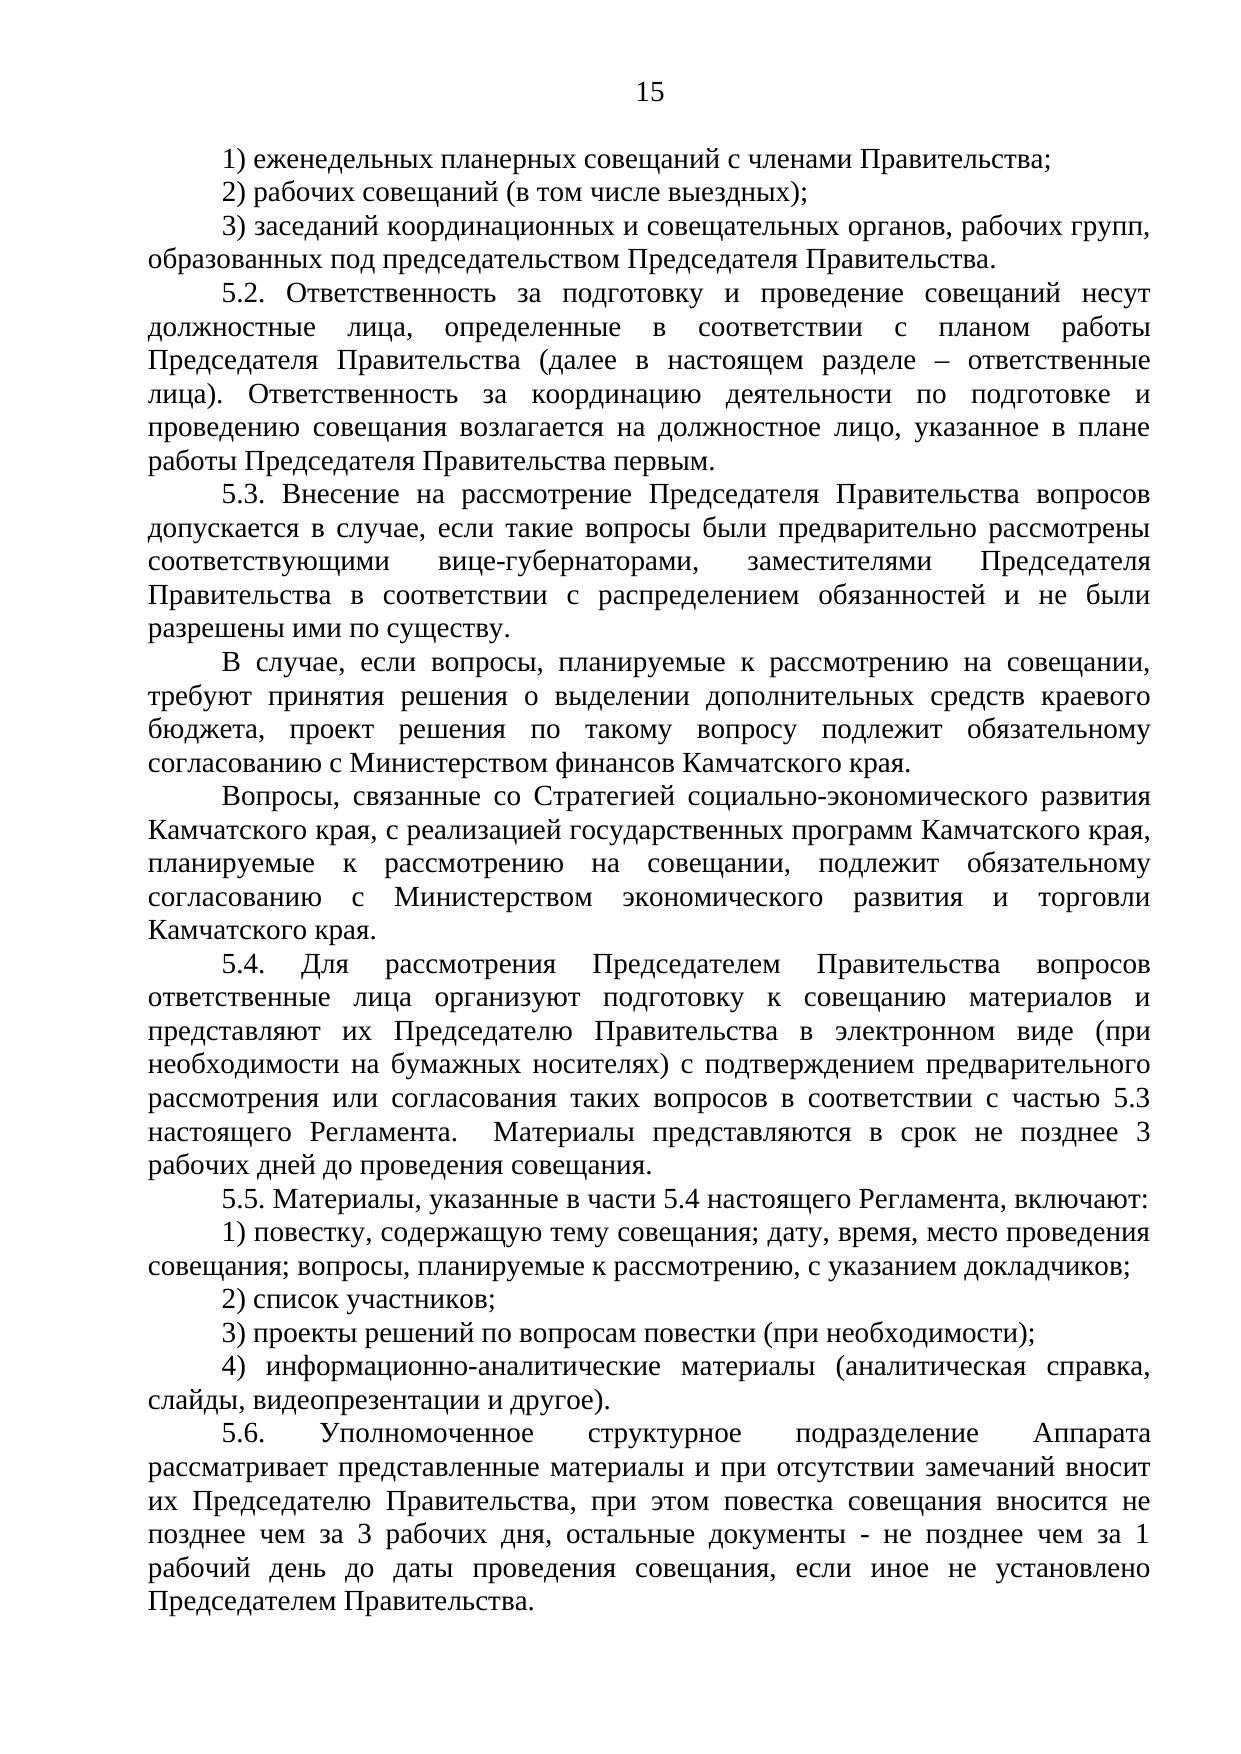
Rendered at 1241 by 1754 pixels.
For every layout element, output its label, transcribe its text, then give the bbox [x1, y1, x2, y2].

text 3) проекты решений по вопросам повестки (при необходимости); [148, 1315, 1152, 1348]
text 5.5. Материалы, указанные в части 5.4 настоящего Регламента, включают: [148, 1181, 1152, 1214]
text 1) еженедельных планерных совещаний с членами Правительства; [148, 141, 1152, 174]
text В случае, если вопросы, планируемые к рассмотрению на совещании, требуют принятия решения о выделении дополнительных средств краевого бюджета, проект решения по такому вопросу подлежит обязательному согласованию с Министерством финансов Камчатского края. [148, 644, 1152, 778]
text 3) заседаний координационных и совещательных органов, рабочих групп, образованных под председательством Председателя Правительства. [148, 208, 1152, 275]
text 5.4. Для рассмотрения Председателем Правительства вопросов ответственные лица организуют подготовку к совещанию материалов и представляют их Председателю Правительства в электронном виде (при необходимости на бумажных носителях) с подтверждением предварительного рассмотрения или согласования таких вопросов в соответствии с частью 5.3 настоящего Регламента. Материалы представляются в срок не позднее 3 рабочих дней до проведения совещания. [148, 946, 1152, 1181]
text 5.2. Ответственность за подготовку и проведение совещаний несут должностные лица, определенные в соответствии с планом работы Председателя Правительства (далее в настоящем разделе – ответственные лица). Ответственность за координацию деятельности по подготовке и проведению совещания возлагается на должностное лицо, указанное в плане работы Председателя Правительства первым. [148, 275, 1152, 476]
text 1) повестку, содержащую тему совещания; дату, время, место проведения совещания; вопросы, планируемые к рассмотрению, с указанием докладчиков; [148, 1214, 1152, 1281]
text 2) список участников; [148, 1281, 1152, 1315]
text 4) информационно-аналитические материалы (аналитическая справка, слайды, видеопрезентации и другое). [148, 1348, 1152, 1416]
text 5.6. Уполномоченное структурное подразделение Аппарата рассматривает представленные материалы и при отсутствии замечаний вносит их Председателю Правительства, при этом повестка совещания вносится не позднее чем за 3 рабочих дня, остальные документы - не позднее чем за 1 рабочий день до даты проведения совещания, если иное не установлено Председателем Правительства. [148, 1416, 1152, 1617]
text 2) рабочих совещаний (в том числе выездных); [148, 174, 1152, 208]
text 5.3. Внесение на рассмотрение Председателя Правительства вопросов допускается в случае, если такие вопросы были предварительно рассмотрены соответствующими вице-губернаторами, заместителями Председателя Правительства в соответствии с распределением обязанностей и не были разрешены ими по существу. [148, 476, 1152, 644]
text Вопросы, связанные со Стратегией социально-экономического развития Камчатского края, с реализацией государственных программ Камчатского края, планируемые к рассмотрению на совещании, подлежит обязательному согласованию с Министерством экономического развития и торговли Камчатского края. [148, 778, 1152, 946]
